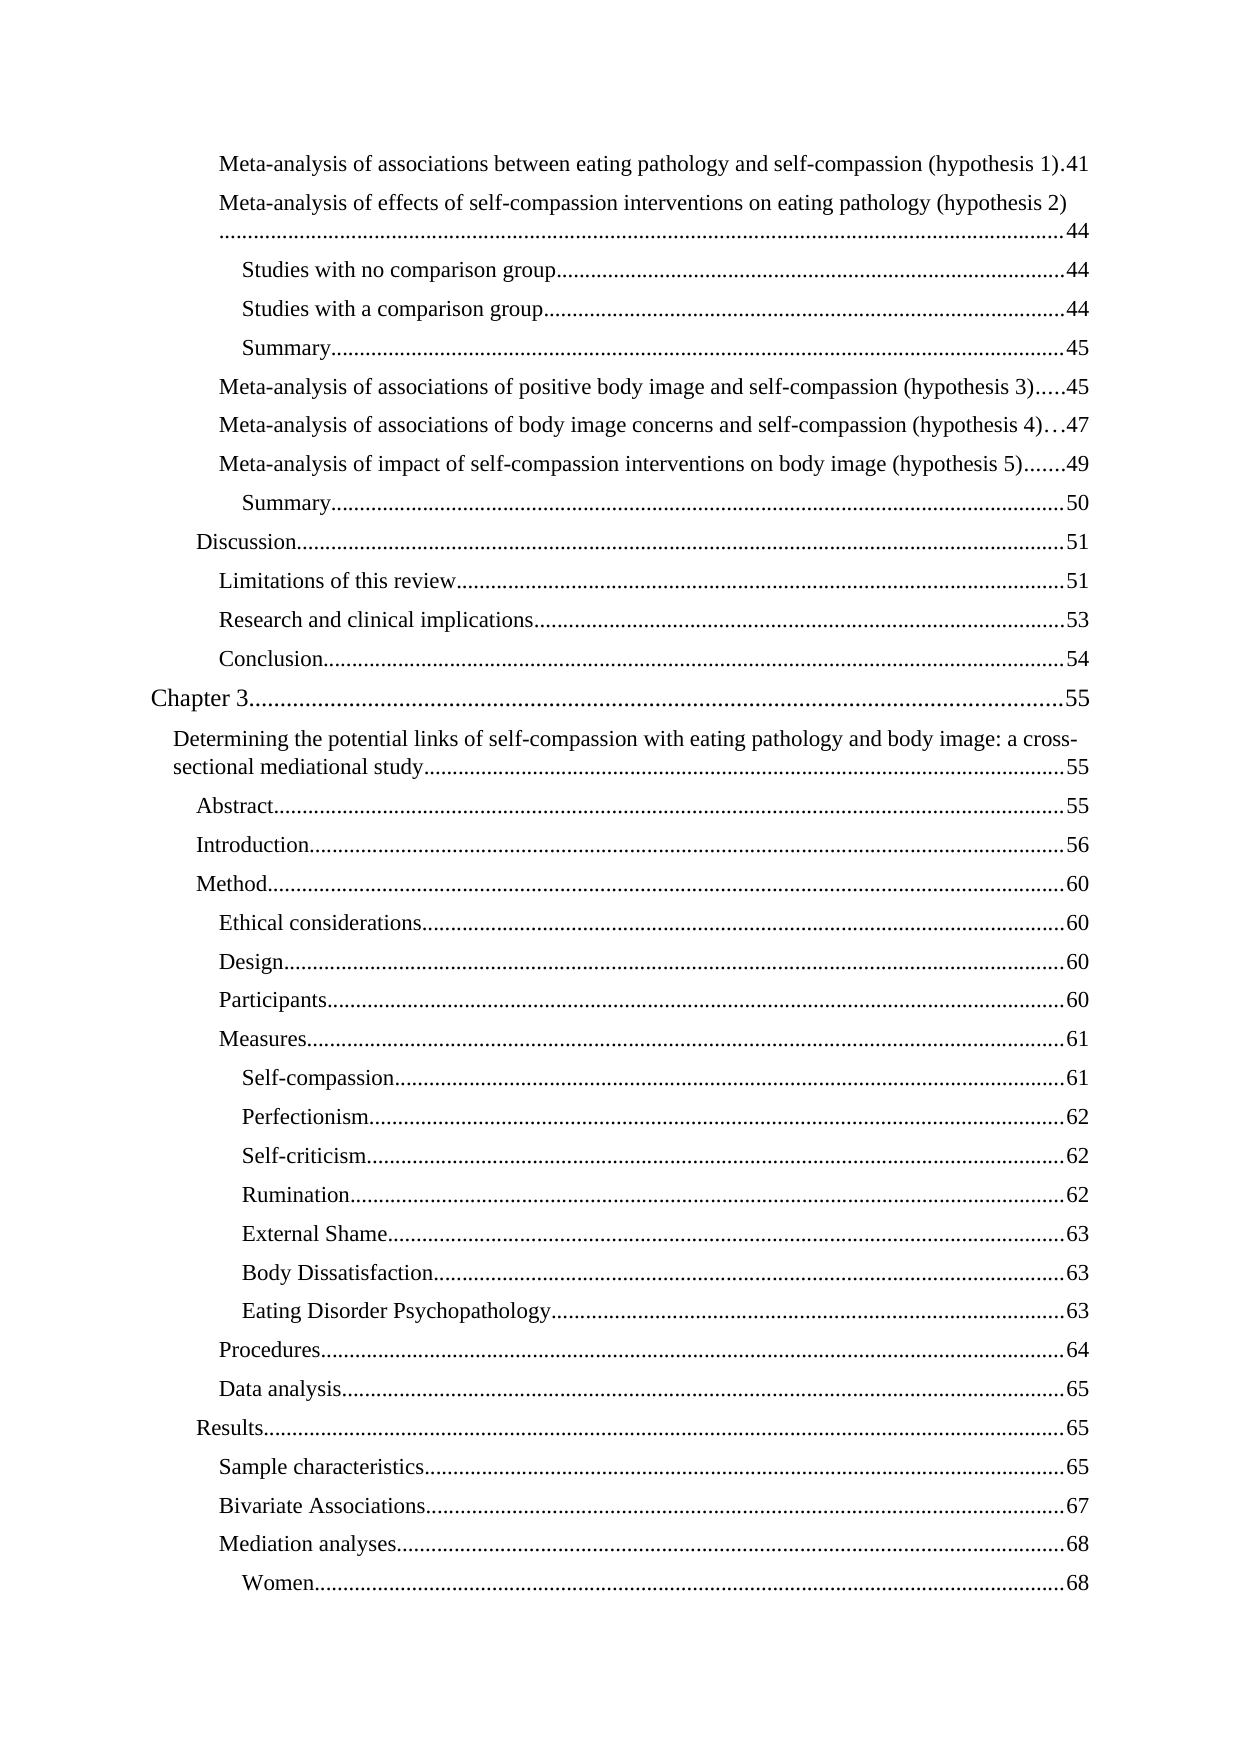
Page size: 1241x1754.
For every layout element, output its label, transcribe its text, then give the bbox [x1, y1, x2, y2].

text Women 68 [242, 1569, 1090, 1596]
text Abstract 55 [196, 792, 1090, 819]
text Results 65 [196, 1414, 1090, 1440]
text Meta-analysis of impact of self-compassion interventions on body image (hypothesis 5) 49 [219, 450, 1090, 477]
text Bivariate Associations 67 [219, 1492, 1090, 1518]
text Measures 61 [219, 1025, 1090, 1052]
text Design 60 [219, 948, 1090, 974]
text Mediation analyses 68 [219, 1531, 1090, 1557]
text Studies with no comparison group 44 [242, 256, 1090, 282]
text Body Dissatisfaction 63 [242, 1258, 1090, 1285]
text Method 60 [196, 870, 1090, 896]
text Introduction 56 [196, 831, 1090, 857]
text Eating Disorder Psychopathology 63 [242, 1297, 1090, 1324]
text Meta-analysis of associations of positive body image and self-compassion (hypothesis 3) 45 [219, 373, 1090, 399]
text Meta-analysis of associations of body image concerns and self-compassion (hypothesis 4) 47 [219, 412, 1090, 438]
text Self-criticism 62 [242, 1142, 1090, 1168]
text Procedures 64 [219, 1336, 1090, 1363]
text Determining the potential links of self-compassion with eating pathology and body image: a cross-sectional mediational study 55 [173, 725, 1090, 780]
text Chapter 3 55 [150, 683, 1090, 712]
text Self-compassion 61 [242, 1064, 1090, 1091]
text Limitations of this review 51 [219, 567, 1090, 593]
text Research and clinical implications 53 [219, 606, 1090, 632]
text Data analysis 65 [219, 1375, 1090, 1401]
text Summary 50 [242, 489, 1090, 516]
text Meta-analysis of associations between eating pathology and self-compassion (hypothesis 1) 41 [219, 150, 1090, 176]
text Studies with a comparison group 44 [242, 295, 1090, 321]
text Participants 60 [219, 987, 1090, 1013]
text Summary 45 [242, 334, 1090, 360]
text Ethical considerations 60 [219, 909, 1090, 935]
text Discussion 51 [196, 528, 1090, 554]
text Sample characteristics 65 [219, 1453, 1090, 1479]
text Rumination 62 [242, 1181, 1090, 1207]
text External Shame 63 [242, 1220, 1090, 1246]
text Perfectionism 62 [242, 1103, 1090, 1129]
text Meta-analysis of effects of self-compassion interventions on eating pathology (hypothesis 2) 44 [219, 189, 1090, 244]
text Conclusion 54 [219, 645, 1090, 671]
